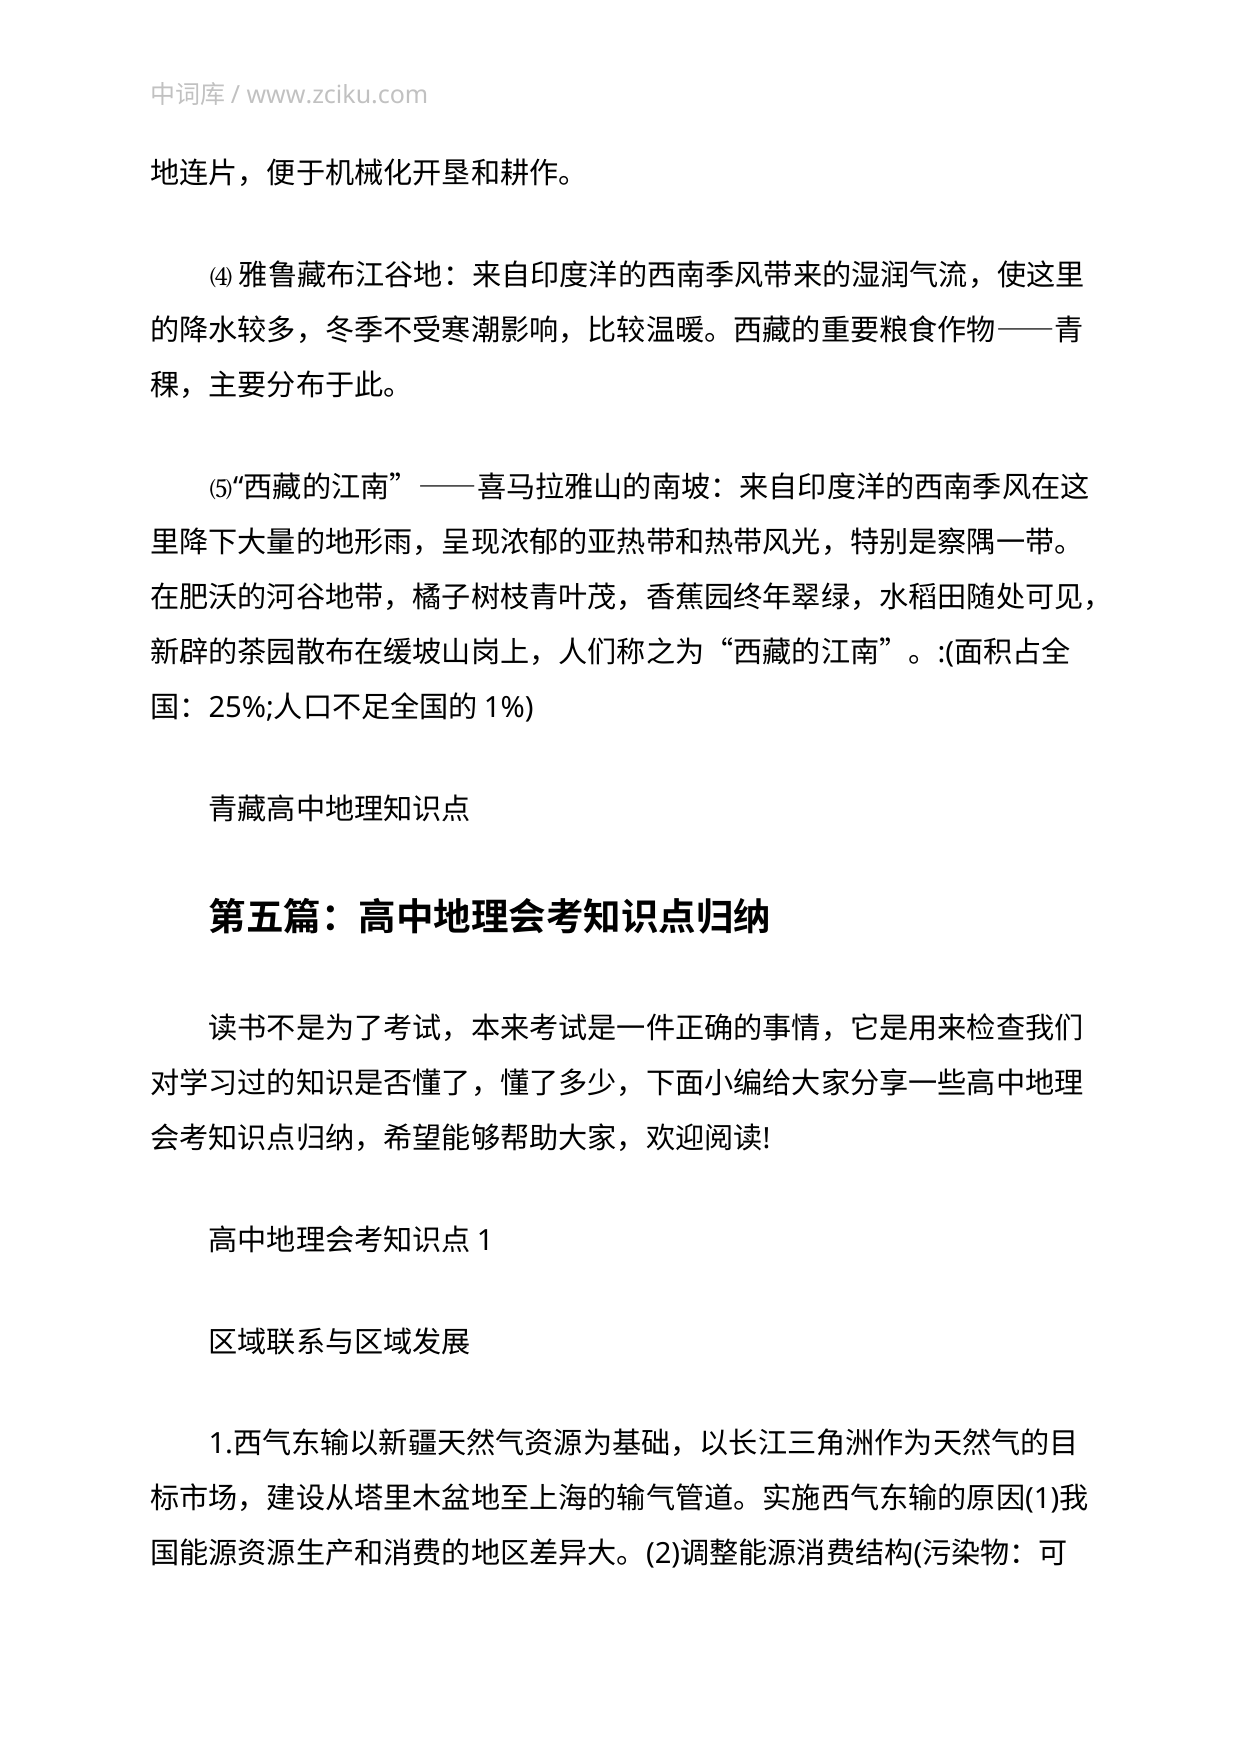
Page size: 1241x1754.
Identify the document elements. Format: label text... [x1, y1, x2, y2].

text 第五篇：高中地理会考知识点归纳 [150, 887, 1090, 941]
text ⑸“西藏的江南”——喜马拉雅山的南坡：来自印度洋的西南季风在这里降下大量的地形雨，呈现浓郁的亚热带和热带风光，特别是察隅一带。在肥沃的河谷地带，橘子树枝青叶茂，香蕉园终年翠绿，水稻田随处可见，新辟的茶园散布在缓坡山岗上，人们称之为“西藏的江南”。:(面积占全国：25%;人口不足全国的1%) [150, 463, 1090, 726]
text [150, 150, 1090, 192]
text 青藏高中地理知识点 [150, 785, 1090, 827]
text 区域联系与区域发展 [150, 1318, 1090, 1360]
text 读书不是为了考试，本来考试是一件正确的事情，它是用来检查我们对学习过的知识是否懂了，懂了多少，下面小编给大家分享一些高中地理会考知识点归纳，希望能够帮助大家，欢迎阅读! [150, 1004, 1090, 1157]
text ⑷雅鲁藏布江谷地：来自印度洋的西南季风带来的湿润气流，使这里的降水较多，冬季不受寒潮影响，比较温暖。西藏的重要粮食作物——青稞，主要分布于此。 [150, 252, 1090, 404]
text 高中地理会考知识点1 [150, 1216, 1090, 1258]
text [150, 1420, 1090, 1572]
